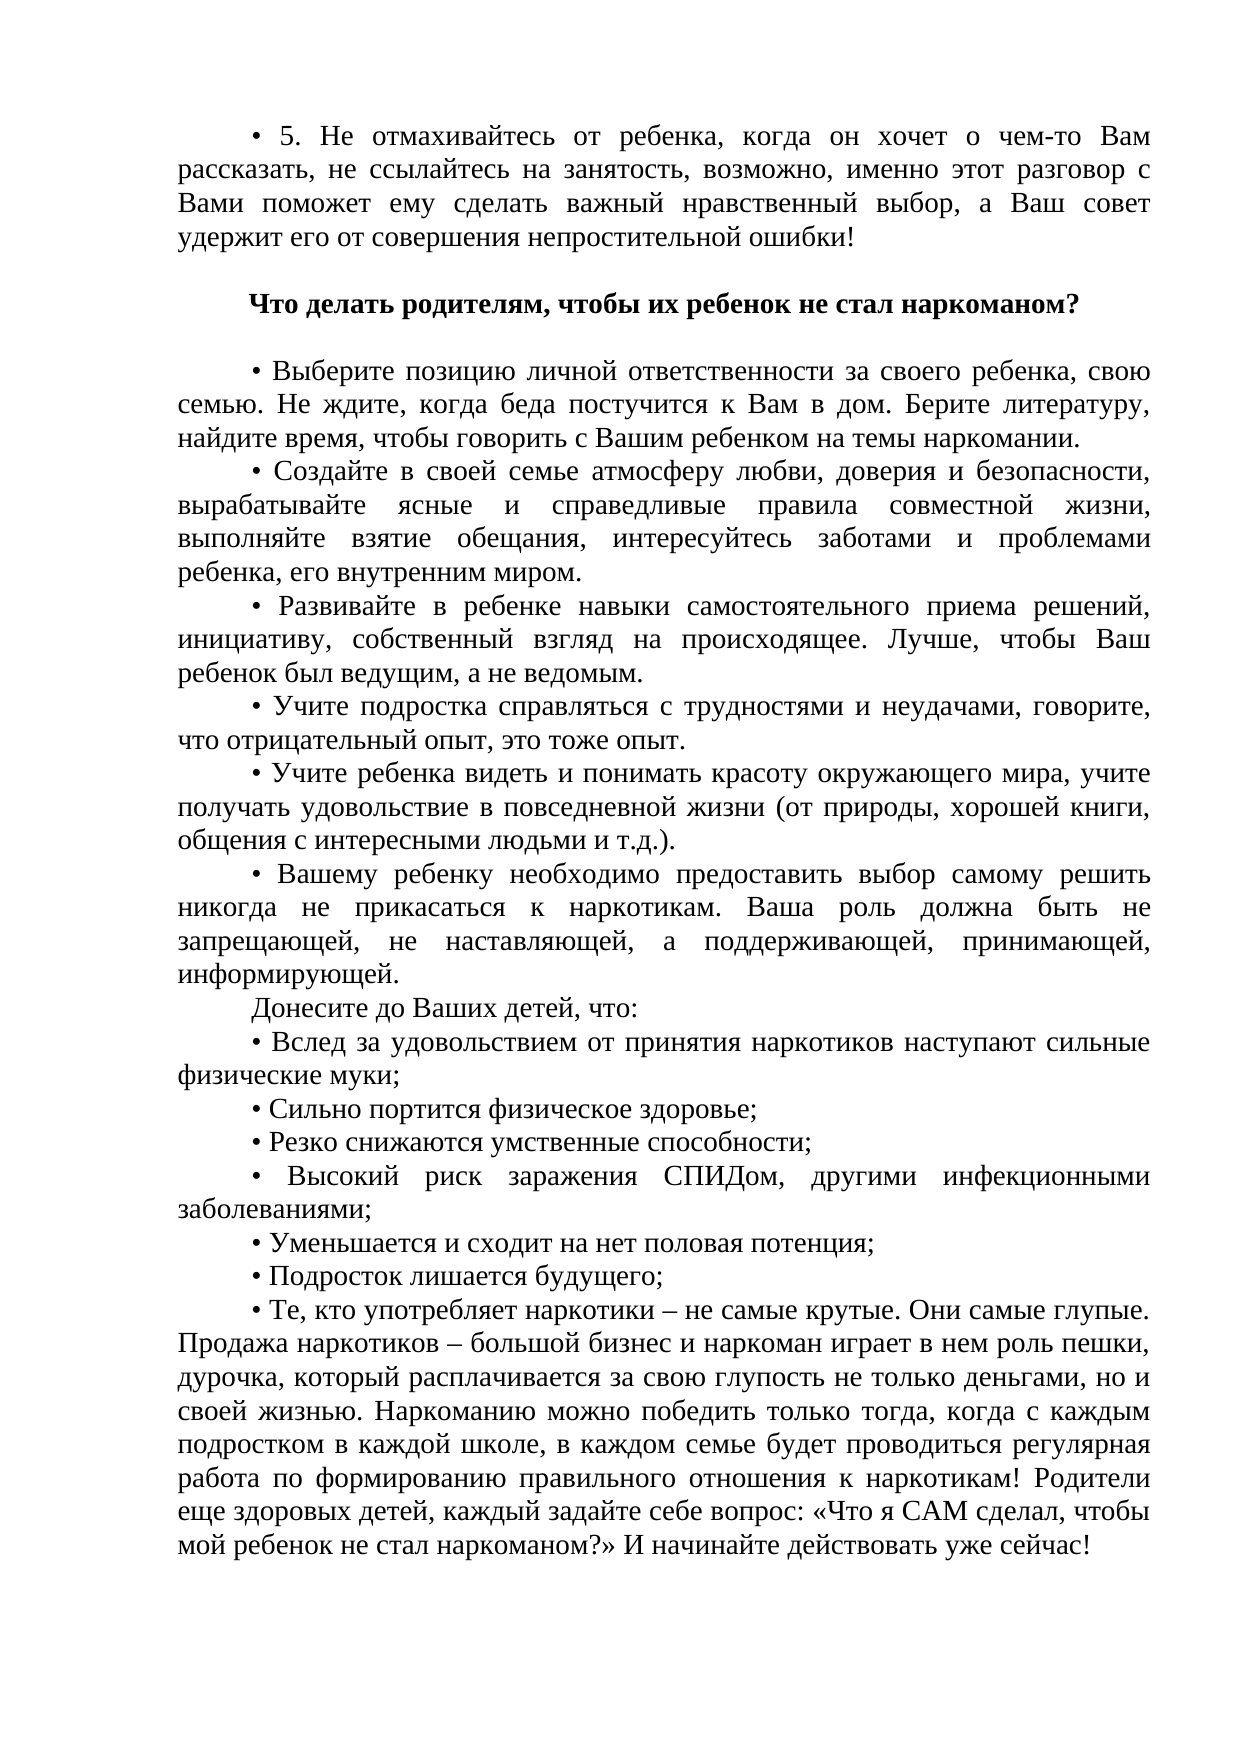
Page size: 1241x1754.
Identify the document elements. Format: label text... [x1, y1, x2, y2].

text • Вашему ребенку необходимо предоставить выбор самому решить никогда не прикасаться к наркотикам. Ваша роль должна быть не запрещающей, не наставляющей, а поддерживающей, принимающей, информирующей. [177, 856, 1152, 990]
text • Развивайте в ребенке навыки самостоятельного приема решений, инициативу, собственный взгляд на происходящее. Лучше, чтобы Ваш ребенок был ведущим, а не ведомым. [177, 588, 1152, 688]
text • Учите подростка справляться с трудностями и неудачами, говорите, что отрицательный опыт, это тоже опыт. [177, 688, 1152, 755]
text • Резко снижаются умственные способности; [177, 1124, 1152, 1158]
text • Учите ребенка видеть и понимать красоту окружающего мира, учите получать удовольствие в повседневной жизни (от природы, хорошей книги, общения с интересными людьми и т.д.). [177, 755, 1152, 856]
text • Подросток лишается будущего; [177, 1258, 1152, 1292]
text Донесите до Ваших детей, что: [177, 990, 1152, 1024]
text • Сильно портится физическое здоровье; [177, 1091, 1152, 1124]
text • Высокий риск заражения СПИДом, другими инфекционными заболеваниями; [177, 1158, 1152, 1225]
text Что делать родителям, чтобы их ребенок не стал наркоманом? [177, 286, 1152, 319]
text • Уменьшается и сходит на нет половая потенция; [177, 1225, 1152, 1258]
text • Выберите позицию личной ответственности за своего ребенка, свою семью. Не ждите, когда беда постучится к Вам в дом. Берите литературу, найдите время, чтобы говорить с Вашим ребенком на темы наркомании. [177, 353, 1152, 453]
text • Создайте в своей семье атмосферу любви, доверия и безопасности, вырабатывайте ясные и справедливые правила совместной жизни, выполняйте взятие обещания, интересуйтесь заботами и проблемами ребенка, его внутренним миром. [177, 453, 1152, 588]
text • Вслед за удовольствием от принятия наркотиков наступают сильные физические муки; [177, 1024, 1152, 1091]
text • Те, кто употребляет наркотики – не самые крутые. Они самые глупые. Продажа наркотиков – большой бизнес и наркоман играет в нем роль пешки, дурочка, который расплачивается за свою глупость не только деньгами, но и своей жизнью. Наркоманию можно победить только тогда, когда с каждым подростком в каждой школе, в каждом семье будет проводиться регулярная работа по формированию правильного отношения к наркотикам! Родители еще здоровых детей, каждый задайте себе вопрос: «Что я САМ сделал, чтобы мой ребенок не стал наркоманом?» И начинайте действовать уже сейчас! [177, 1292, 1152, 1560]
text • 5. Не отмахивайтесь от ребенка, когда он хочет о чем-то Вам рассказать, не ссылайтесь на занятость, возможно, именно этот разговор с Вами поможет ему сделать важный нравственный выбор, а Ваш совет удержит его от совершения непростительной ошибки! [177, 118, 1152, 252]
